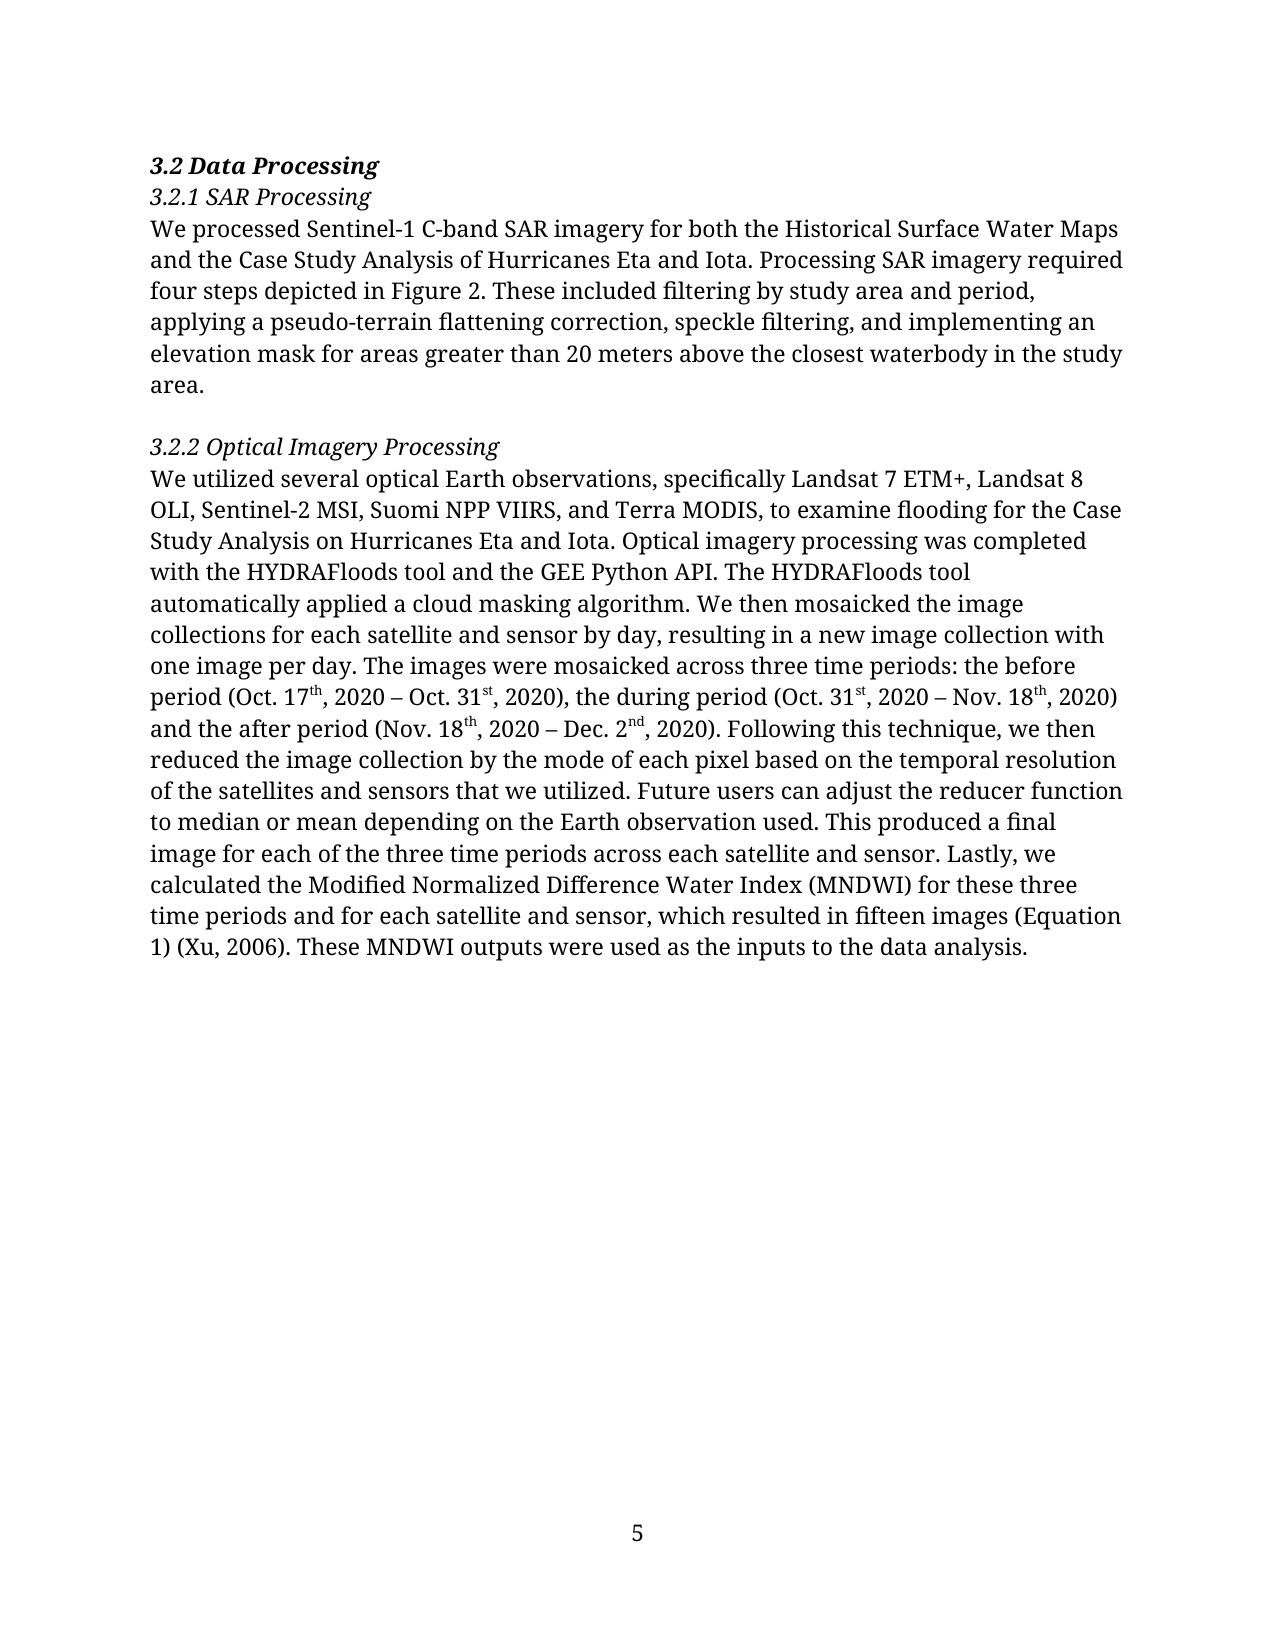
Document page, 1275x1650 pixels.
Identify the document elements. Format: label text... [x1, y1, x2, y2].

text 3.2.1 SAR Processing [150, 181, 1125, 212]
text We processed Sentinel-1 C-band SAR imagery for both the Historical Surface Water Maps and the Case Study Analysis of Hurricanes Eta and Iota. Processing SAR imagery required four steps depicted in Figure 2. These included filtering by study area and period, applying a pseudo-terrain flattening correction, speckle filtering, and implementing an elevation mask for areas greater than 20 meters above the closest waterbody in the study area. [150, 212, 1125, 400]
text We utilized several optical Earth observations, specifically Landsat 7 ETM+, Landsat 8 OLI, Sentinel-2 MSI, Suomi NPP VIIRS, and Terra MODIS, to examine flooding for the Case Study Analysis on Hurricanes Eta and Iota. Optical imagery processing was completed with the HYDRAFloods tool and the GEE Python API. The HYDRAFloods tool automatically applied a cloud masking algorithm. We then mosaicked the image collections for each satellite and sensor by day, resulting in a new image collection with one image per day. The images were mosaicked across three time periods: the before period (Oct. 17th, 2020 – Oct. 31st, 2020), the during period (Oct. 31st, 2020 – Nov. 18th, 2020) and the after period (Nov. 18th, 2020 – Dec. 2nd, 2020). Following this technique, we then reduced the image collection by the mode of each pixel based on the temporal resolution of the satellites and sensors that we utilized. Future users can adjust the reducer function to median or mean depending on the Earth observation used. This produced a final image for each of the three time periods across each satellite and sensor. Lastly, we calculated the Modified Normalized Difference Water Index (MNDWI) for these three time periods and for each satellite and sensor, which resulted in fifteen images (Equation 1) (Xu, 2006). These MNDWI outputs were used as the inputs to the data analysis. [150, 462, 1125, 962]
text 3.2.2 Optical Imagery Processing [150, 431, 1125, 462]
text 3.2 Data Processing [150, 150, 1125, 181]
